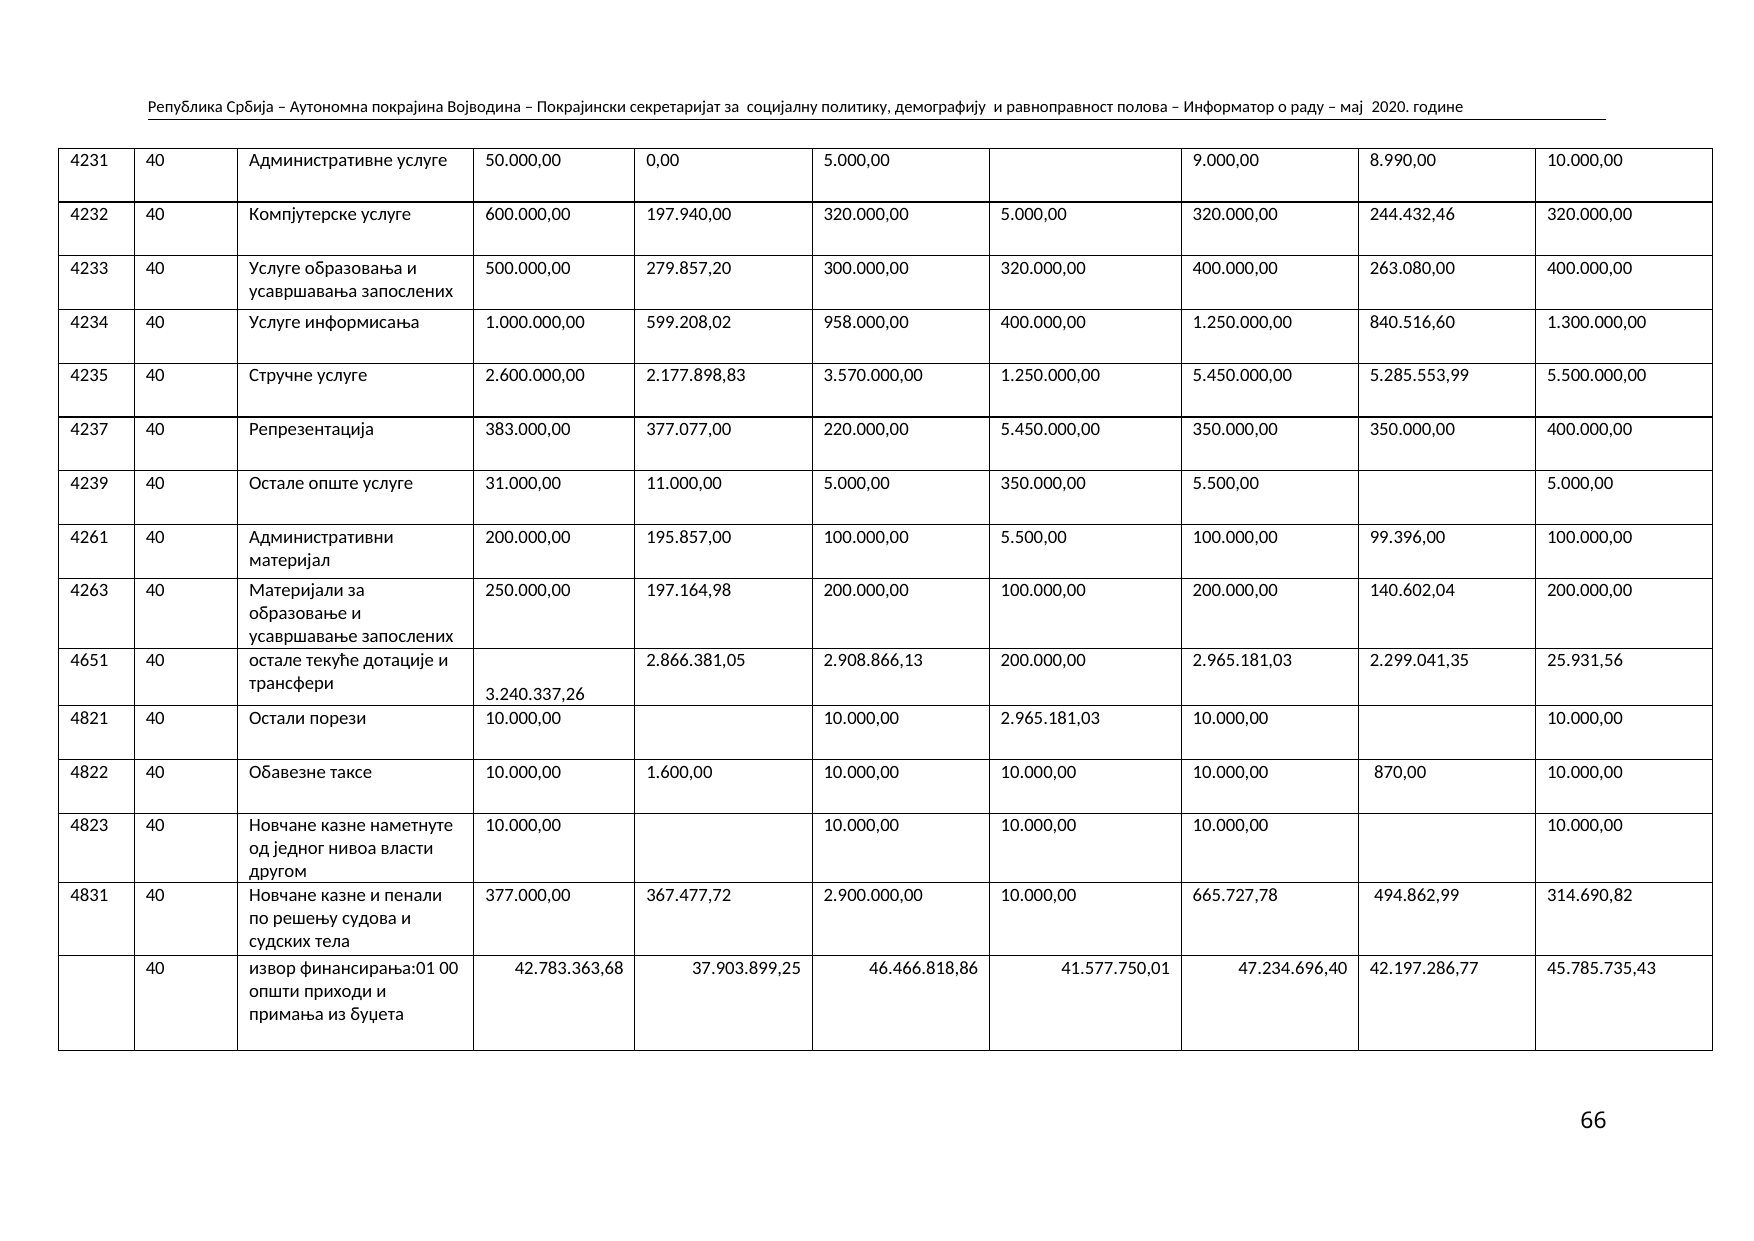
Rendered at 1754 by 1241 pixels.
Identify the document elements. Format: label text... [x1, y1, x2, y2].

table_cell 10.000,00 [813, 760, 989, 812]
table_cell 314.690,82 [1536, 883, 1712, 955]
table_cell 2.177.898,83 [635, 364, 812, 416]
table_cell 40 [135, 883, 237, 955]
table_cell 367.477,72 [635, 883, 812, 955]
table_cell 320.000,00 [813, 203, 989, 255]
table_cell [635, 814, 812, 882]
table_cell 1.600,00 [635, 760, 812, 812]
table_cell 4233 [59, 256, 134, 309]
table_cell 1.250.000,00 [990, 364, 1181, 416]
table_cell 100.000,00 [1182, 525, 1358, 578]
table_cell 10.000,00 [990, 760, 1181, 812]
table_cell 45.785.735,43 [1536, 956, 1712, 1050]
table_cell 40 [135, 956, 237, 1050]
table_cell [1359, 814, 1535, 882]
table_cell 5.285.553,99 [1359, 364, 1535, 416]
table_cell 40 [135, 471, 237, 524]
table_cell 4263 [59, 579, 134, 647]
table_cell 10.000,00 [990, 883, 1181, 955]
table_cell 10.000,00 [474, 706, 634, 759]
table_cell Стручне услуге [238, 364, 473, 416]
table_cell 195.857,00 [635, 525, 812, 578]
table_cell остале текуће дотације и трансфери [238, 649, 473, 705]
table_cell 300.000,00 [813, 256, 989, 309]
table_cell 3.240.337,26 [474, 649, 634, 705]
table_cell 2.965.181,03 [990, 706, 1181, 759]
table_cell 1.300.000,00 [1536, 310, 1712, 363]
table_cell 10.000,00 [813, 706, 989, 759]
table_cell 4651 [59, 649, 134, 705]
table_cell 4232 [59, 203, 134, 255]
table_cell 200.000,00 [1536, 579, 1712, 647]
table_cell 31.000,00 [474, 471, 634, 524]
table_cell 599.208,02 [635, 310, 812, 363]
table_cell 2.965.181,03 [1182, 649, 1358, 705]
table_cell 10.000,00 [1182, 814, 1358, 882]
table_cell 4231 [59, 149, 134, 201]
table_cell 200.000,00 [990, 649, 1181, 705]
table_cell 40 [135, 706, 237, 759]
table_cell 250.000,00 [474, 579, 634, 647]
table_cell 10.000,00 [1182, 760, 1358, 812]
table_cell 4234 [59, 310, 134, 363]
table_cell 320.000,00 [990, 256, 1181, 309]
table_cell 4831 [59, 883, 134, 955]
table_cell Новчане казне и пенали по решењу судова и судских тела [238, 883, 473, 955]
table_cell 600.000,00 [474, 203, 634, 255]
table_cell 3.570.000,00 [813, 364, 989, 416]
table_cell Обавезне таксе [238, 760, 473, 812]
table_cell 958.000,00 [813, 310, 989, 363]
table_cell 42.197.286,77 [1359, 956, 1535, 1050]
table_cell 2.900.000,00 [813, 883, 989, 955]
table_cell 40 [135, 149, 237, 201]
table_cell 99.396,00 [1359, 525, 1535, 578]
table_cell 5.500.000,00 [1536, 364, 1712, 416]
table_cell Новчане казне наметнуте од једног нивоа власти другом [238, 814, 473, 882]
table_cell 10.000,00 [1182, 706, 1358, 759]
table_cell [635, 706, 812, 759]
table_cell 383.000,00 [474, 418, 634, 470]
table_cell 47.234.696,40 [1182, 956, 1358, 1050]
table_cell 40 [135, 579, 237, 647]
table_cell 350.000,00 [1182, 418, 1358, 470]
table_cell 1.250.000,00 [1182, 310, 1358, 363]
table_cell 40 [135, 649, 237, 705]
table_cell Остале опште услуге [238, 471, 473, 524]
table_cell 4823 [59, 814, 134, 882]
table_cell 2.908.866,13 [813, 649, 989, 705]
table_cell Репрезентација [238, 418, 473, 470]
table_cell 494.862,99 [1359, 883, 1535, 955]
table_cell 40 [135, 310, 237, 363]
table_cell 200.000,00 [1182, 579, 1358, 647]
table_cell 40 [135, 203, 237, 255]
table_cell 197.164,98 [635, 579, 812, 647]
table_cell 10.000,00 [474, 760, 634, 812]
table_cell [59, 956, 134, 1050]
table_cell 50.000,00 [474, 149, 634, 201]
table_cell 100.000,00 [1536, 525, 1712, 578]
table_cell [990, 149, 1181, 201]
table_cell 400.000,00 [1536, 256, 1712, 309]
table_cell Материјали за образовање и усавршавање запослених [238, 579, 473, 647]
table_cell 40 [135, 256, 237, 309]
table_cell 40 [135, 525, 237, 578]
table_cell 244.432,46 [1359, 203, 1535, 255]
table_cell 4239 [59, 471, 134, 524]
table_cell 10.000,00 [813, 814, 989, 882]
table_cell 4822 [59, 760, 134, 812]
table_cell 9.000,00 [1182, 149, 1358, 201]
table_cell 320.000,00 [1536, 203, 1712, 255]
table_cell 400.000,00 [1182, 256, 1358, 309]
table_cell 5.450.000,00 [990, 418, 1181, 470]
table_cell 46.466.818,86 [813, 956, 989, 1050]
table_cell Административни материјал [238, 525, 473, 578]
table_cell 10.000,00 [1536, 760, 1712, 812]
table_cell 5.500,00 [1182, 471, 1358, 524]
table_cell 100.000,00 [813, 525, 989, 578]
table_cell 37.903.899,25 [635, 956, 812, 1050]
table_cell 197.940,00 [635, 203, 812, 255]
table_cell 320.000,00 [1182, 203, 1358, 255]
table_cell 400.000,00 [990, 310, 1181, 363]
table_cell 279.857,20 [635, 256, 812, 309]
table_cell 400.000,00 [1536, 418, 1712, 470]
table_cell 5.500,00 [990, 525, 1181, 578]
table_cell 42.783.363,68 [474, 956, 634, 1050]
table_cell 5.000,00 [813, 471, 989, 524]
table_cell 377.000,00 [474, 883, 634, 955]
table_cell 10.000,00 [1536, 706, 1712, 759]
table_cell 665.727,78 [1182, 883, 1358, 955]
table_cell 870,00 [1359, 760, 1535, 812]
table_cell 350.000,00 [1359, 418, 1535, 470]
table_cell 40 [135, 814, 237, 882]
table_cell 220.000,00 [813, 418, 989, 470]
table_cell 200.000,00 [813, 579, 989, 647]
table_cell 350.000,00 [990, 471, 1181, 524]
table_cell 2.299.041,35 [1359, 649, 1535, 705]
table_cell 0,00 [635, 149, 812, 201]
table_cell 5.450.000,00 [1182, 364, 1358, 416]
table_cell 4237 [59, 418, 134, 470]
table_cell 5.000,00 [813, 149, 989, 201]
table_cell [1359, 471, 1535, 524]
table_cell 41.577.750,01 [990, 956, 1181, 1050]
table_cell 4235 [59, 364, 134, 416]
table_cell Услуге образовања и усавршавања запослених [238, 256, 473, 309]
table_cell 40 [135, 364, 237, 416]
table_cell 263.080,00 [1359, 256, 1535, 309]
table_cell 4821 [59, 706, 134, 759]
table_cell извор финансирања:01 00 општи приходи и примања из буџета [238, 956, 473, 1050]
table_cell 40 [135, 760, 237, 812]
table_cell 500.000,00 [474, 256, 634, 309]
table_cell 10.000,00 [990, 814, 1181, 882]
table_cell 10.000,00 [1536, 149, 1712, 201]
table_cell 1.000.000,00 [474, 310, 634, 363]
table_cell 100.000,00 [990, 579, 1181, 647]
table_cell Компјутерске услуге [238, 203, 473, 255]
table_cell 840.516,60 [1359, 310, 1535, 363]
table_cell 11.000,00 [635, 471, 812, 524]
table_cell 40 [135, 418, 237, 470]
table_cell 25.931,56 [1536, 649, 1712, 705]
table_cell 140.602,04 [1359, 579, 1535, 647]
table_cell 10.000,00 [474, 814, 634, 882]
table_cell Услуге информисања [238, 310, 473, 363]
table_cell 8.990,00 [1359, 149, 1535, 201]
table_cell 377.077,00 [635, 418, 812, 470]
table_cell 10.000,00 [1536, 814, 1712, 882]
table_cell 5.000,00 [990, 203, 1181, 255]
table_cell 2.866.381,05 [635, 649, 812, 705]
table_cell 5.000,00 [1536, 471, 1712, 524]
table_cell 4261 [59, 525, 134, 578]
table_cell Остали порези [238, 706, 473, 759]
table_cell [1359, 706, 1535, 759]
table_cell Административне услуге [238, 149, 473, 201]
table_cell 200.000,00 [474, 525, 634, 578]
table_cell 2.600.000,00 [474, 364, 634, 416]
